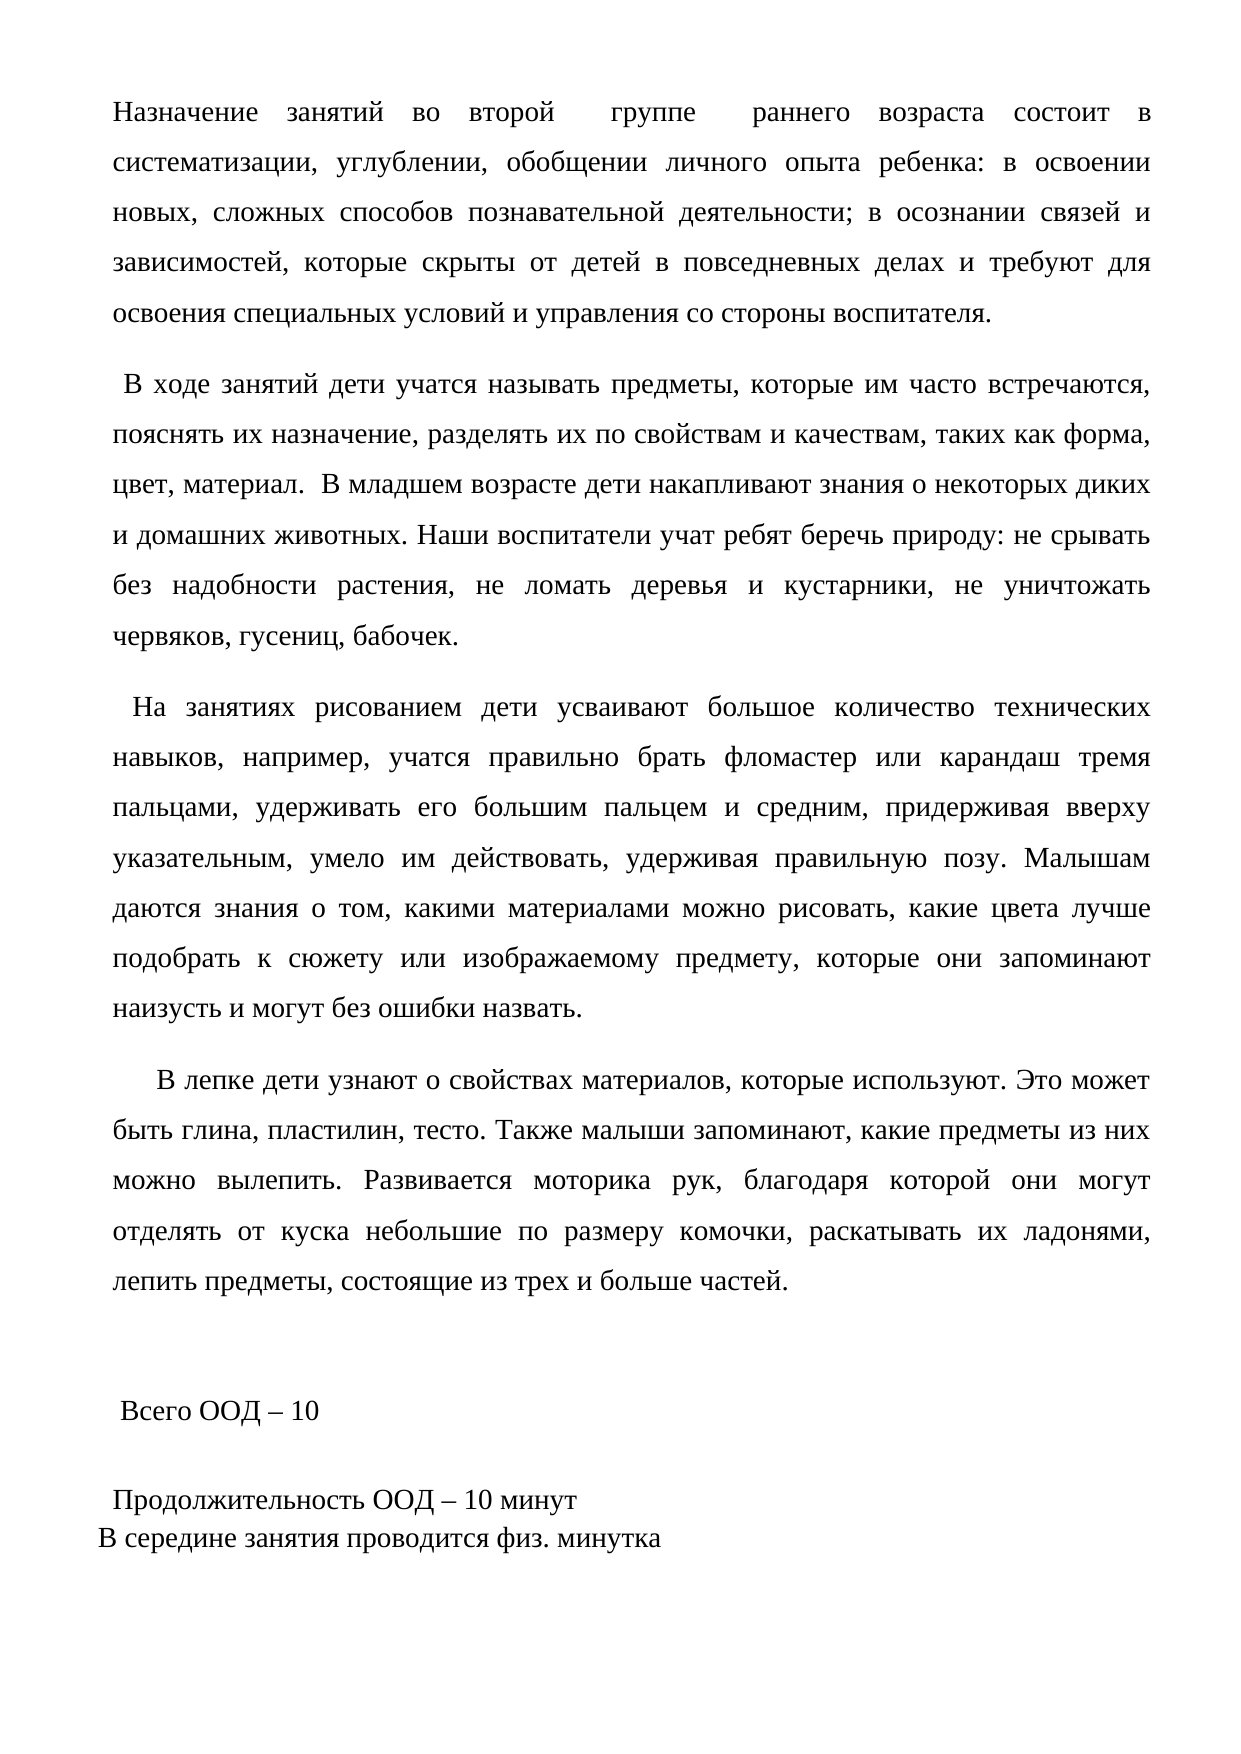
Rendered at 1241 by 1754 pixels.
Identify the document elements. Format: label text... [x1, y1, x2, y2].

text В середине занятия проводится физ. минутка [9, 1521, 1240, 1554]
text В ходе занятий дети учатся называть предметы, которые им часто встречаются, пояснять их назначение, разделять их по свойствам и качествам, таких как форма, цвет, материал. В младшем возрасте дети накапливают знания о некоторых диких и домашних животных. Наши воспитатели учат ребят беречь природу: не срывать без надобности растения, не ломать деревья и кустарники, не уничтожать червяков, гусениц, бабочек. [112, 366, 1152, 651]
text Назначение занятий во второй группе раннего возраста состоит в систематизации, углублении, обобщении личного опыта ребенка: в освоении новых, сложных способов познавательной деятельности; в осознании связей и зависимостей, которые скрыты от детей в повседневных делах и требуют для освоения специальных условий и управления со стороны воспитателя. [112, 94, 1152, 328]
text Всего ООД – 10 [112, 1393, 1240, 1427]
subtitle Продолжительность ООД – 10 минут [112, 1482, 1152, 1516]
text В лепке дети узнают о свойствах материалов, которые используют. Это может быть глина, пластилин, тесто. Также малыши запоминают, какие предметы из них можно вылепить. Развивается моторика рук, благодаря которой они могут отделять от куска небольшие по размеру комочки, раскатывать их ладонями, лепить предметы, состоящие из трех и больше частей. [112, 1062, 1152, 1297]
text На занятиях рисованием дети усваивают большое количество технических навыков, например, учатся правильно брать фломастер или карандаш тремя пальцами, удерживать его большим пальцем и средним, придерживая вверху указательным, умело им действовать, удерживая правильную позу. Малышам даются знания о том, какими материалами можно рисовать, какие цвета лучше подобрать к сюжету или изображаемому предмету, которые они запоминают наизусть и могут без ошибки назвать. [112, 689, 1152, 1024]
